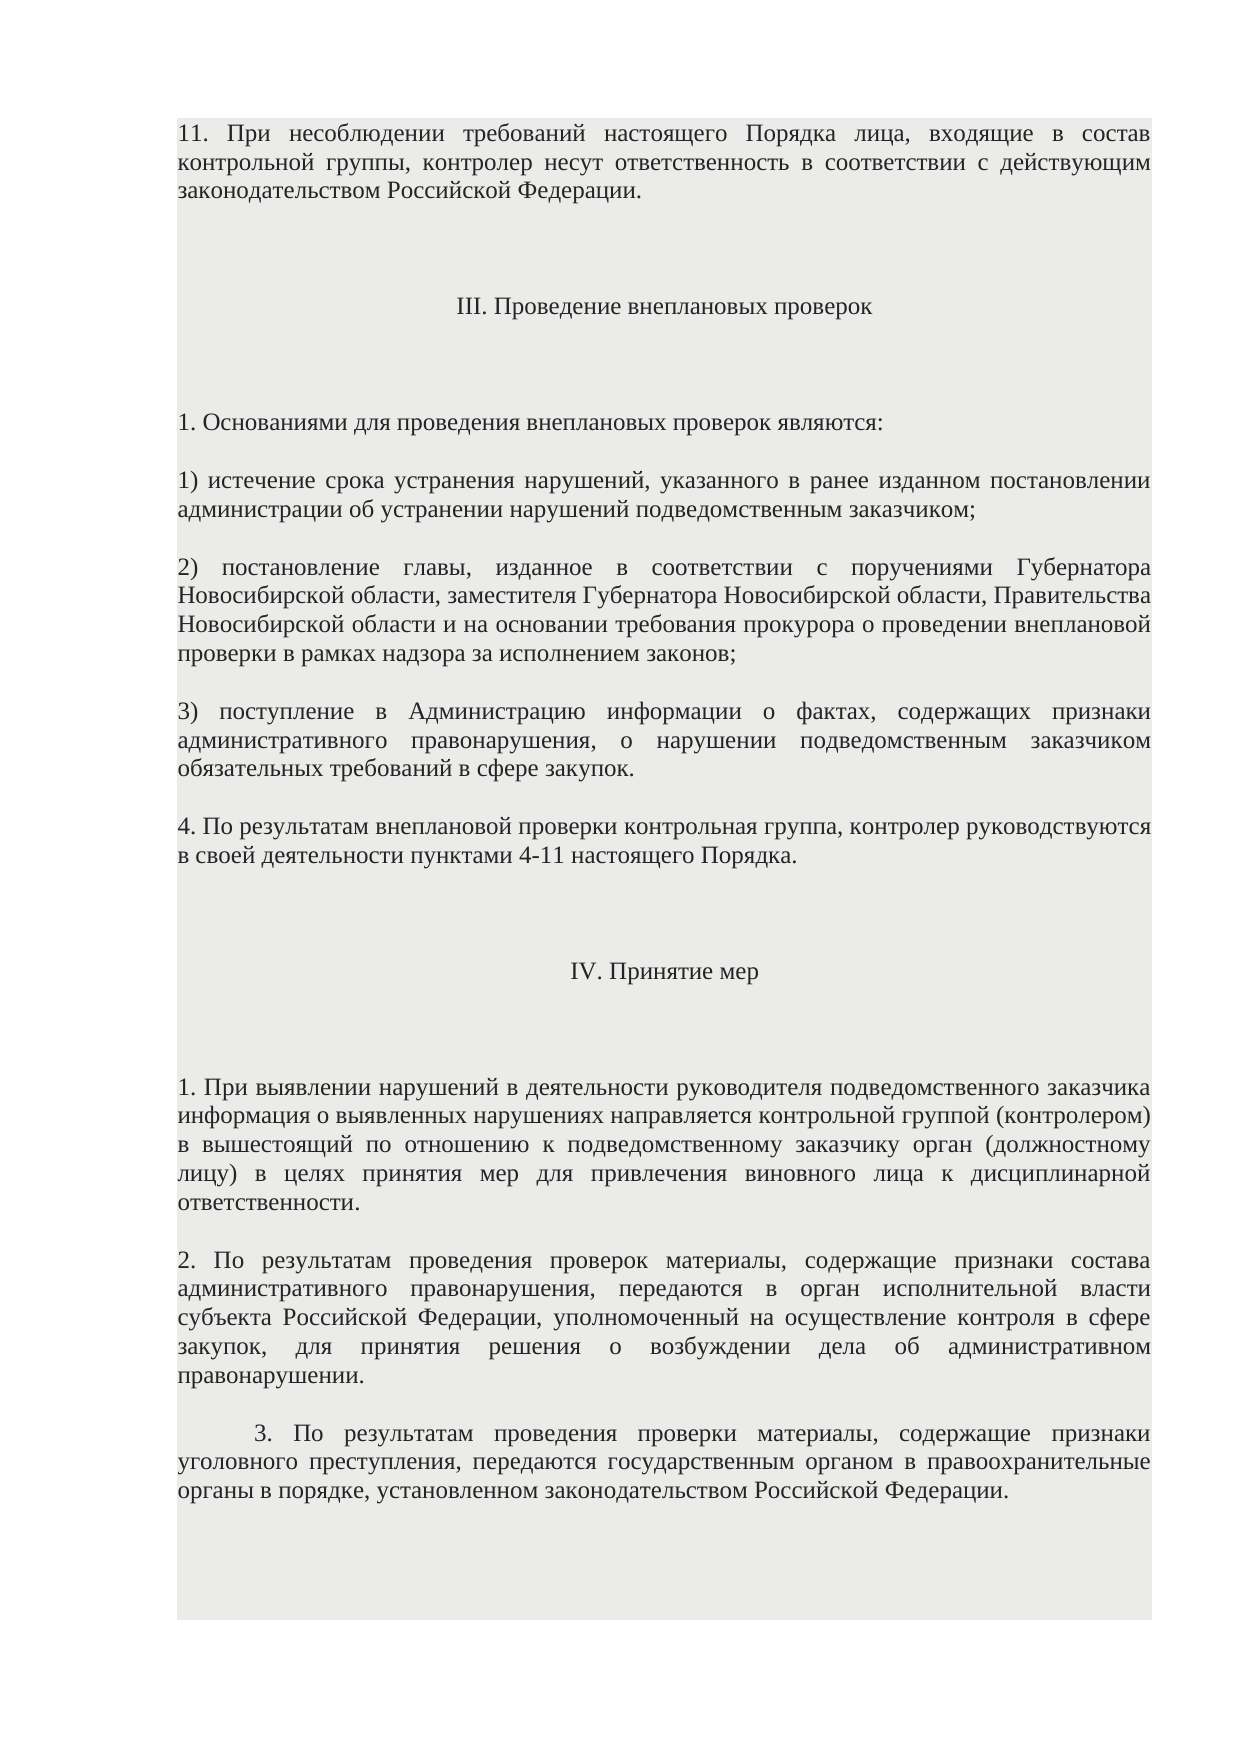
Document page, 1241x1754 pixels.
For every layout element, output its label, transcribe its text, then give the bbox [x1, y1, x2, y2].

text 1. При выявлении нарушений в деятельности руководителя подведомственного заказчика информация о выявленных нарушениях направляется контрольной группой (контролером) в вышестоящий по отношению к подведомственному заказчику орган (должностному лицу) в целях принятия мер для привлечения виновного лица к дисциплинарной ответственности. [177, 1072, 1152, 1216]
text 3. По результатам проведения проверки материалы, содержащие признаки уголовного преступления, передаются государственным органом в правоохранительные органы в порядке, установленном законодательством Российской Федерации. [177, 1418, 1152, 1504]
text 3) поступление в Администрацию информации о фактах, содержащих признаки административного правонарушения, о нарушении подведомственным заказчиком обязательных требований в сфере закупок. [177, 696, 1152, 782]
text 11. При несоблюдении требований настоящего Порядка лица, входящие в состав контрольной группы, контролер несут ответственность в соответствии с действующим законодательством Российской Федерации. [177, 118, 1152, 204]
text 1) истечение срока устранения нарушений, указанного в ранее изданном постановлении администрации об устранении нарушений подведомственным заказчиком; [177, 465, 1152, 523]
text 4. По результатам внеплановой проверки контрольная группа, контролер руководствуются в своей деятельности пунктами 4-11 настоящего Порядка. [177, 811, 1152, 869]
text IV. Принятие мер [177, 956, 1152, 985]
text III. Проведение внеплановых проверок [177, 291, 1152, 320]
text 2) постановление главы, изданное в соответствии с поручениями Губернатора Новосибирской области, заместителя Губернатора Новосибирской области, Правительства Новосибирской области и на основании требования прокурора о проведении внеплановой проверки в рамках надзора за исполнением законов; [177, 552, 1152, 667]
text 1. Основаниями для проведения внеплановых проверок являются: [177, 407, 1152, 436]
text 2. По результатам проведения проверок материалы, содержащие признаки состава административного правонарушения, передаются в орган исполнительной власти субъекта Российской Федерации, уполномоченный на осуществление контроля в сфере закупок, для принятия решения о возбуждении дела об административном правонарушении. [177, 1245, 1152, 1388]
